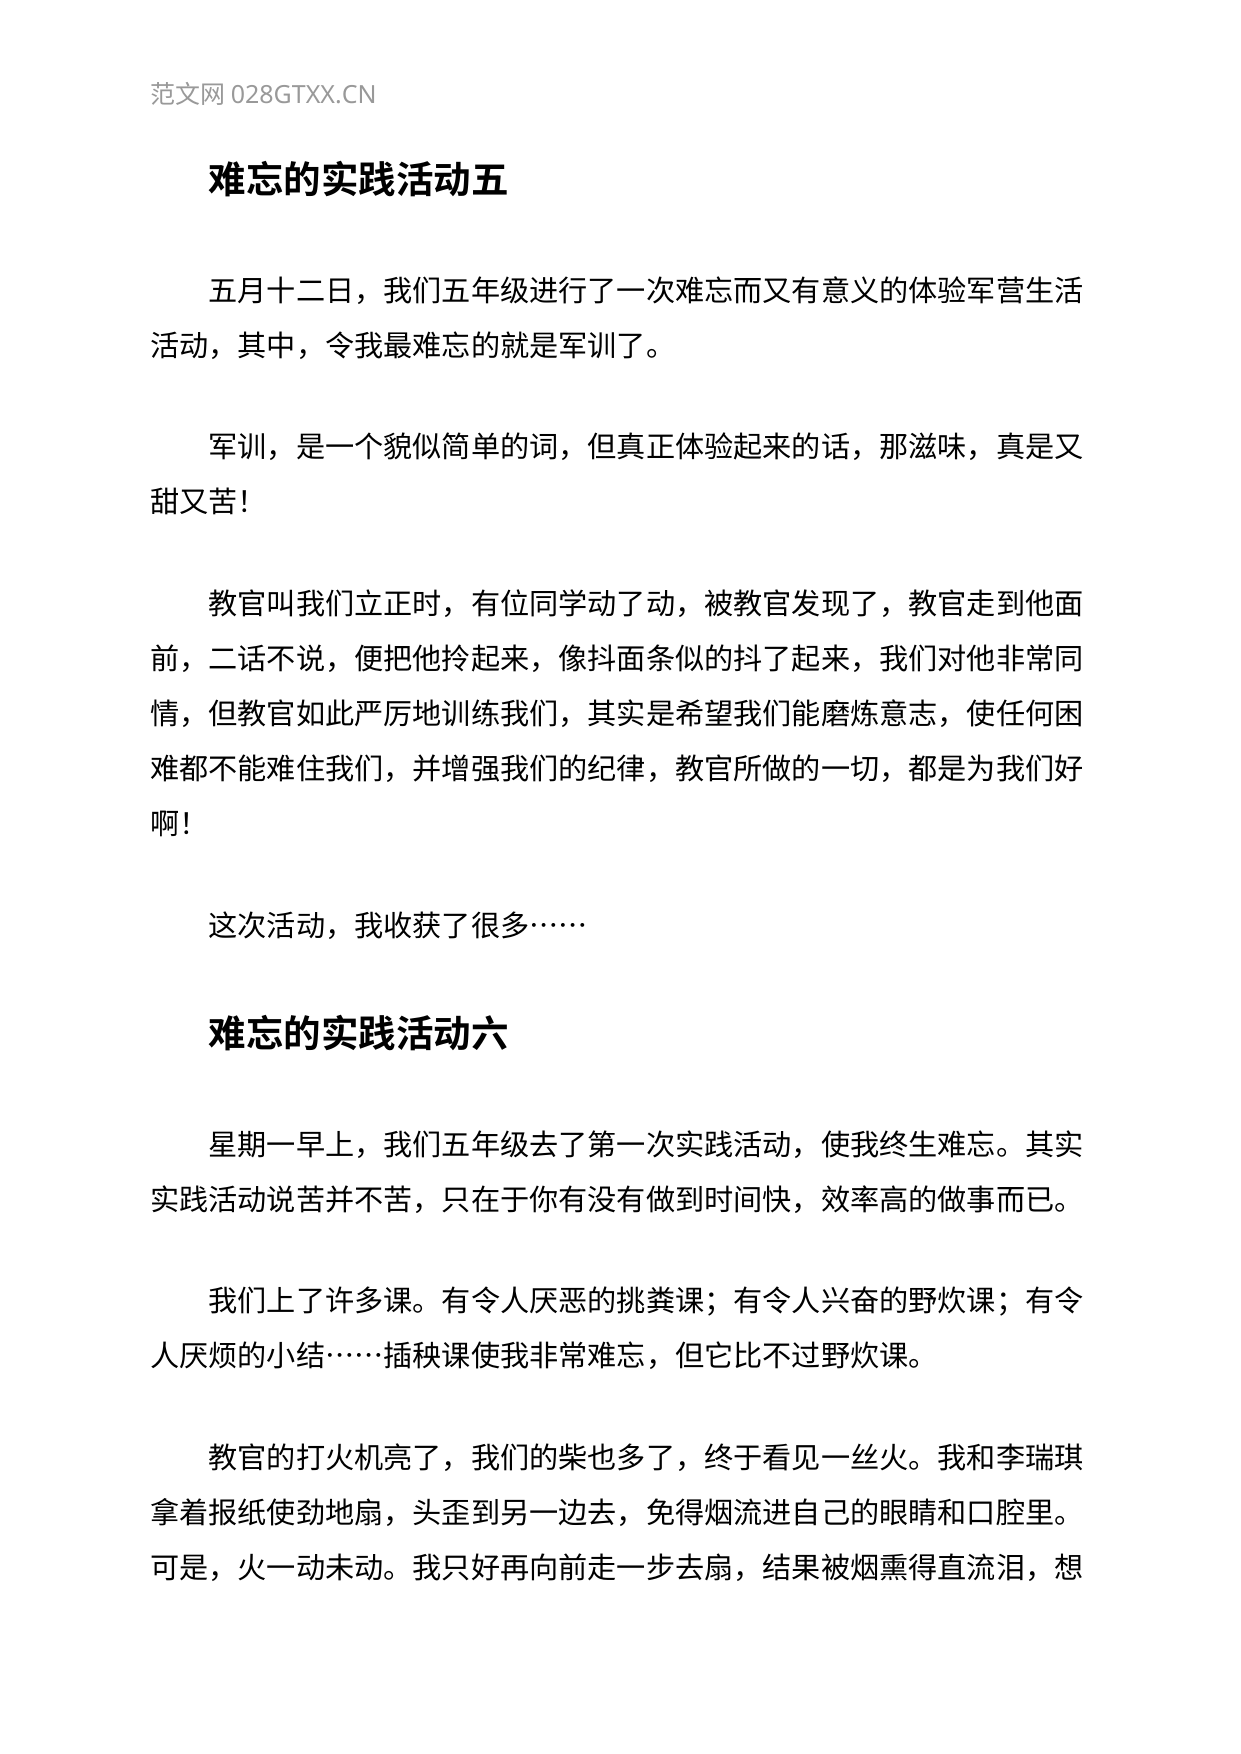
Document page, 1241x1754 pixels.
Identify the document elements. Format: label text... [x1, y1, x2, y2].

text 这次活动，我收获了很多…… [150, 902, 1090, 944]
text 难忘的实践活动五 [150, 150, 1090, 204]
text 我们上了许多课。有令人厌恶的挑粪课；有令人兴奋的野炊课；有令人厌烦的小结……插秧课使我非常难忘，但它比不过野炊课。 [150, 1278, 1090, 1375]
text 难忘的实践活动六 [150, 1004, 1090, 1058]
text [150, 1434, 1090, 1587]
text 军训，是一个貌似简单的词，但真正体验起来的话，那滋味，真是又甜又苦！ [150, 424, 1090, 521]
text 星期一早上，我们五年级去了第一次实践活动，使我终生难忘。其实实践活动说苦并不苦，只在于你有没有做到时间快，效率高的做事而已。 [150, 1121, 1090, 1218]
text 五月十二日，我们五年级进行了一次难忘而又有意义的体验军营生活活动，其中，令我最难忘的就是军训了。 [150, 267, 1090, 364]
text 教官叫我们立正时，有位同学动了动，被教官发现了，教官走到他面前，二话不说，便把他拎起来，像抖面条似的抖了起来，我们对他非常同情，但教官如此严厉地训练我们，其实是希望我们能磨炼意志，使任何困难都不能难住我们，并增强我们的纪律，教官所做的一切，都是为我们好啊！ [150, 581, 1090, 843]
